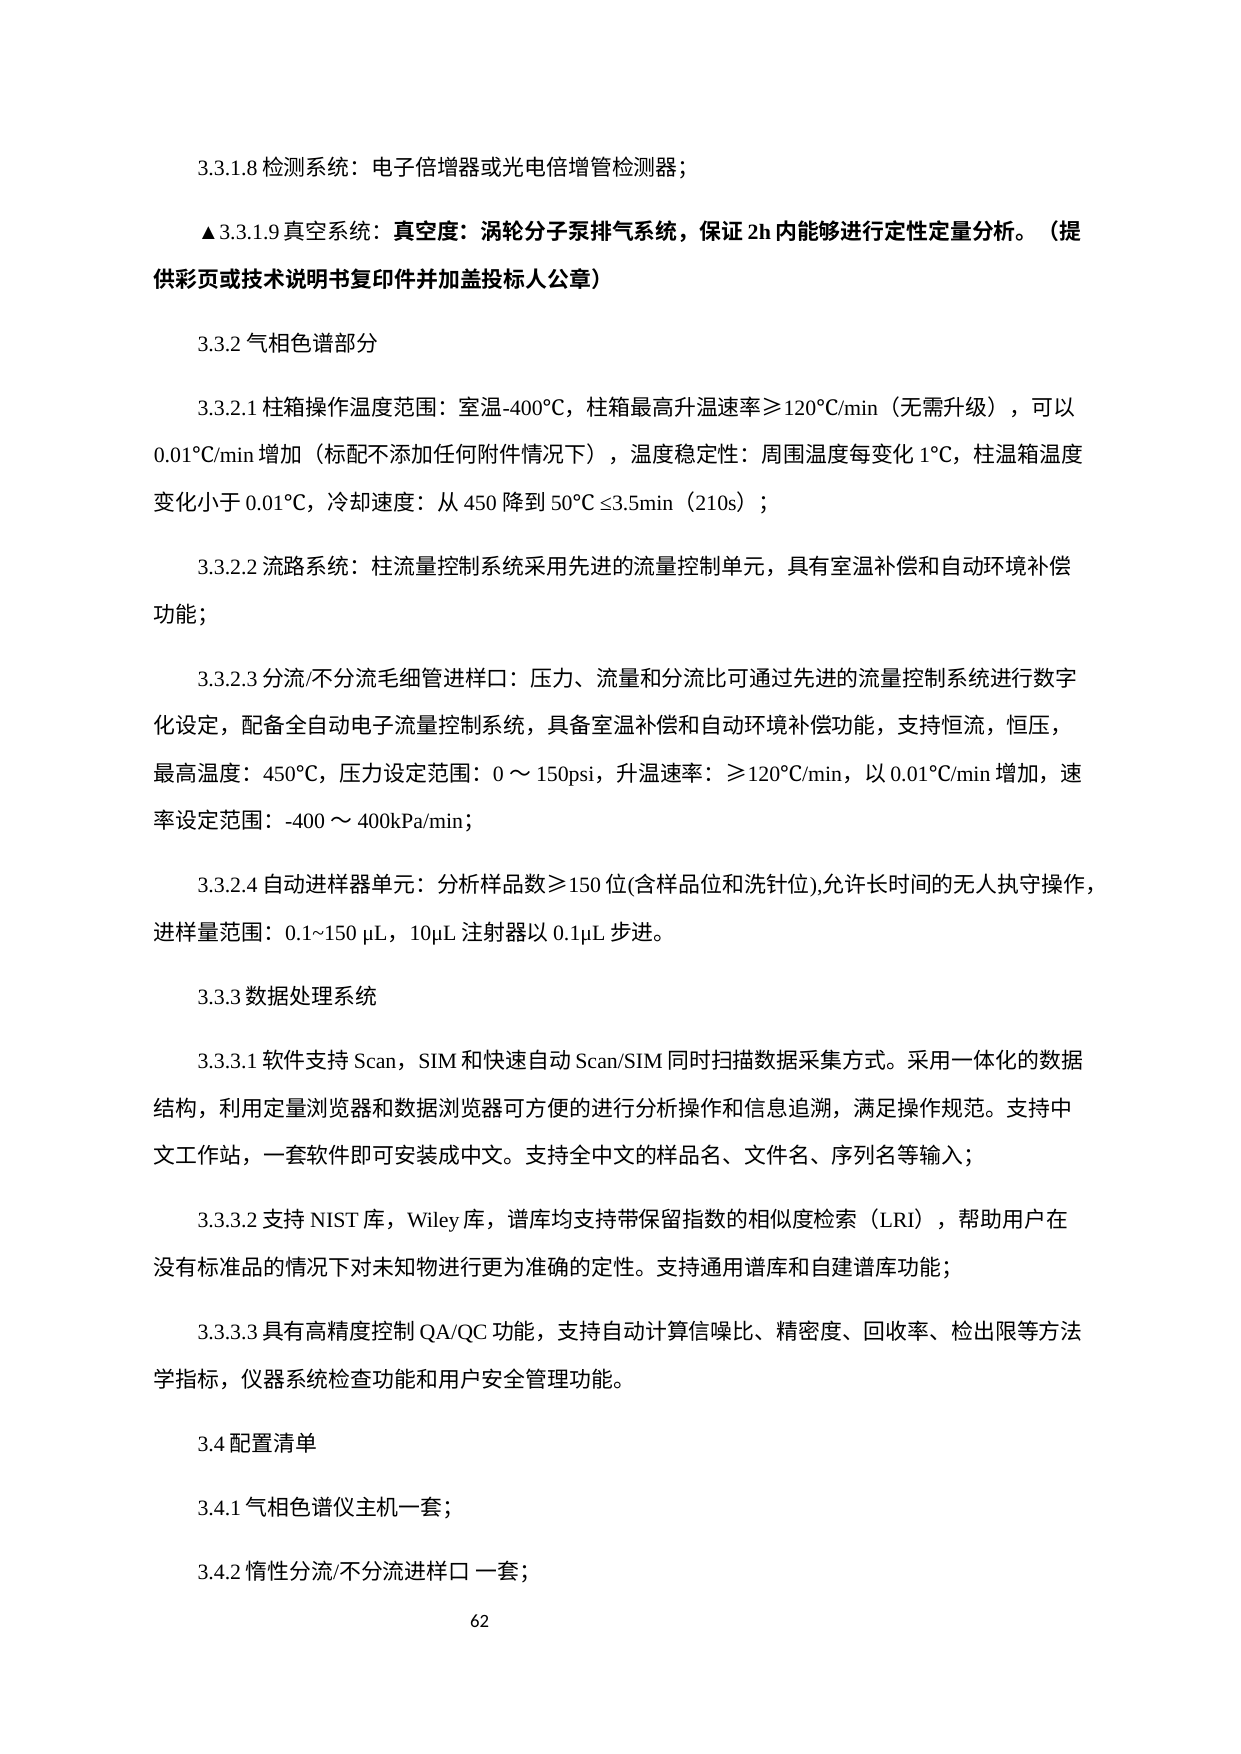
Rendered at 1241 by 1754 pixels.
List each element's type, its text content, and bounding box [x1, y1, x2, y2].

text 3.3.3数据处理系统 [153, 979, 1087, 1011]
text 3.3.2.1柱箱操作温度范围：室温-400℃，柱箱最高升温速率≥120℃/min（无需升级），可以0.01℃/min增加（标配不添加任何附件情况下），温度稳定性：周围温度每变化1℃，柱温箱温度变化小于0.01℃，冷却速度：从 450 降到 50℃ ≤3.5min（210s）； [153, 390, 1087, 517]
text 3.3.3.2支持NIST库，Wiley库，谱库均支持带保留指数的相似度检索（LRI），帮助用户在没有标准品的情况下对未知物进行更为准确的定性。支持通用谱库和自建谱库功能； [153, 1202, 1087, 1282]
text 3.3.2.3分流/不分流毛细管进样口：压力、流量和分流比可通过先进的流量控制系统进行数字化设定，配备全自动电子流量控制系统，具备室温补偿和自动环境补偿功能，支持恒流，恒压，最高温度：450℃，压力设定范围：0 ～ 150psi，升温速率：≥120℃/min，以0.01℃/min增加，速率设定范围：-400 ～ 400kPa/min； [153, 661, 1087, 835]
text 3.3.3.1软件支持Scan，SIM和快速自动Scan/SIM同时扫描数据采集方式。采用一体化的数据结构，利用定量浏览器和数据浏览器可方便的进行分析操作和信息追溯，满足操作规范。支持中文工作站，一套软件即可安装成中文。支持全中文的样品名、文件名、序列名等输入； [153, 1043, 1087, 1170]
text 3.4配置清单 [153, 1426, 1087, 1457]
text 3.3.1.8检测系统：电子倍增器或光电倍增管检测器； [153, 150, 1087, 182]
text 3.4.2惰性分流/不分流进样口 一套； [153, 1554, 1087, 1586]
text 3.3.2 气相色谱部分 [153, 326, 1087, 357]
text 3.3.3.3具有高精度控制QA/QC功能，支持自动计算信噪比、精密度、回收率、检出限等方法学指标，仪器系统检查功能和用户安全管理功能。 [153, 1314, 1087, 1393]
text 3.3.2.4自动进样器单元：分析样品数≥150位(含样品位和洗针位),允许长时间的无人执守操作，进样量范围：0.1~150 μL，10μL 注射器以0.1μL步进。 [153, 867, 1087, 947]
text ▲3.3.1.9真空系统：真空度：涡轮分子泵排气系统，保证2h内能够进行定性定量分析。（提供彩页或技术说明书复印件并加盖投标人公章） [153, 214, 1087, 293]
text 3.4.1气相色谱仪主机一套； [153, 1490, 1087, 1522]
text 3.3.2.2流路系统：柱流量控制系统采用先进的流量控制单元，具有室温补偿和自动环境补偿功能； [153, 549, 1087, 628]
